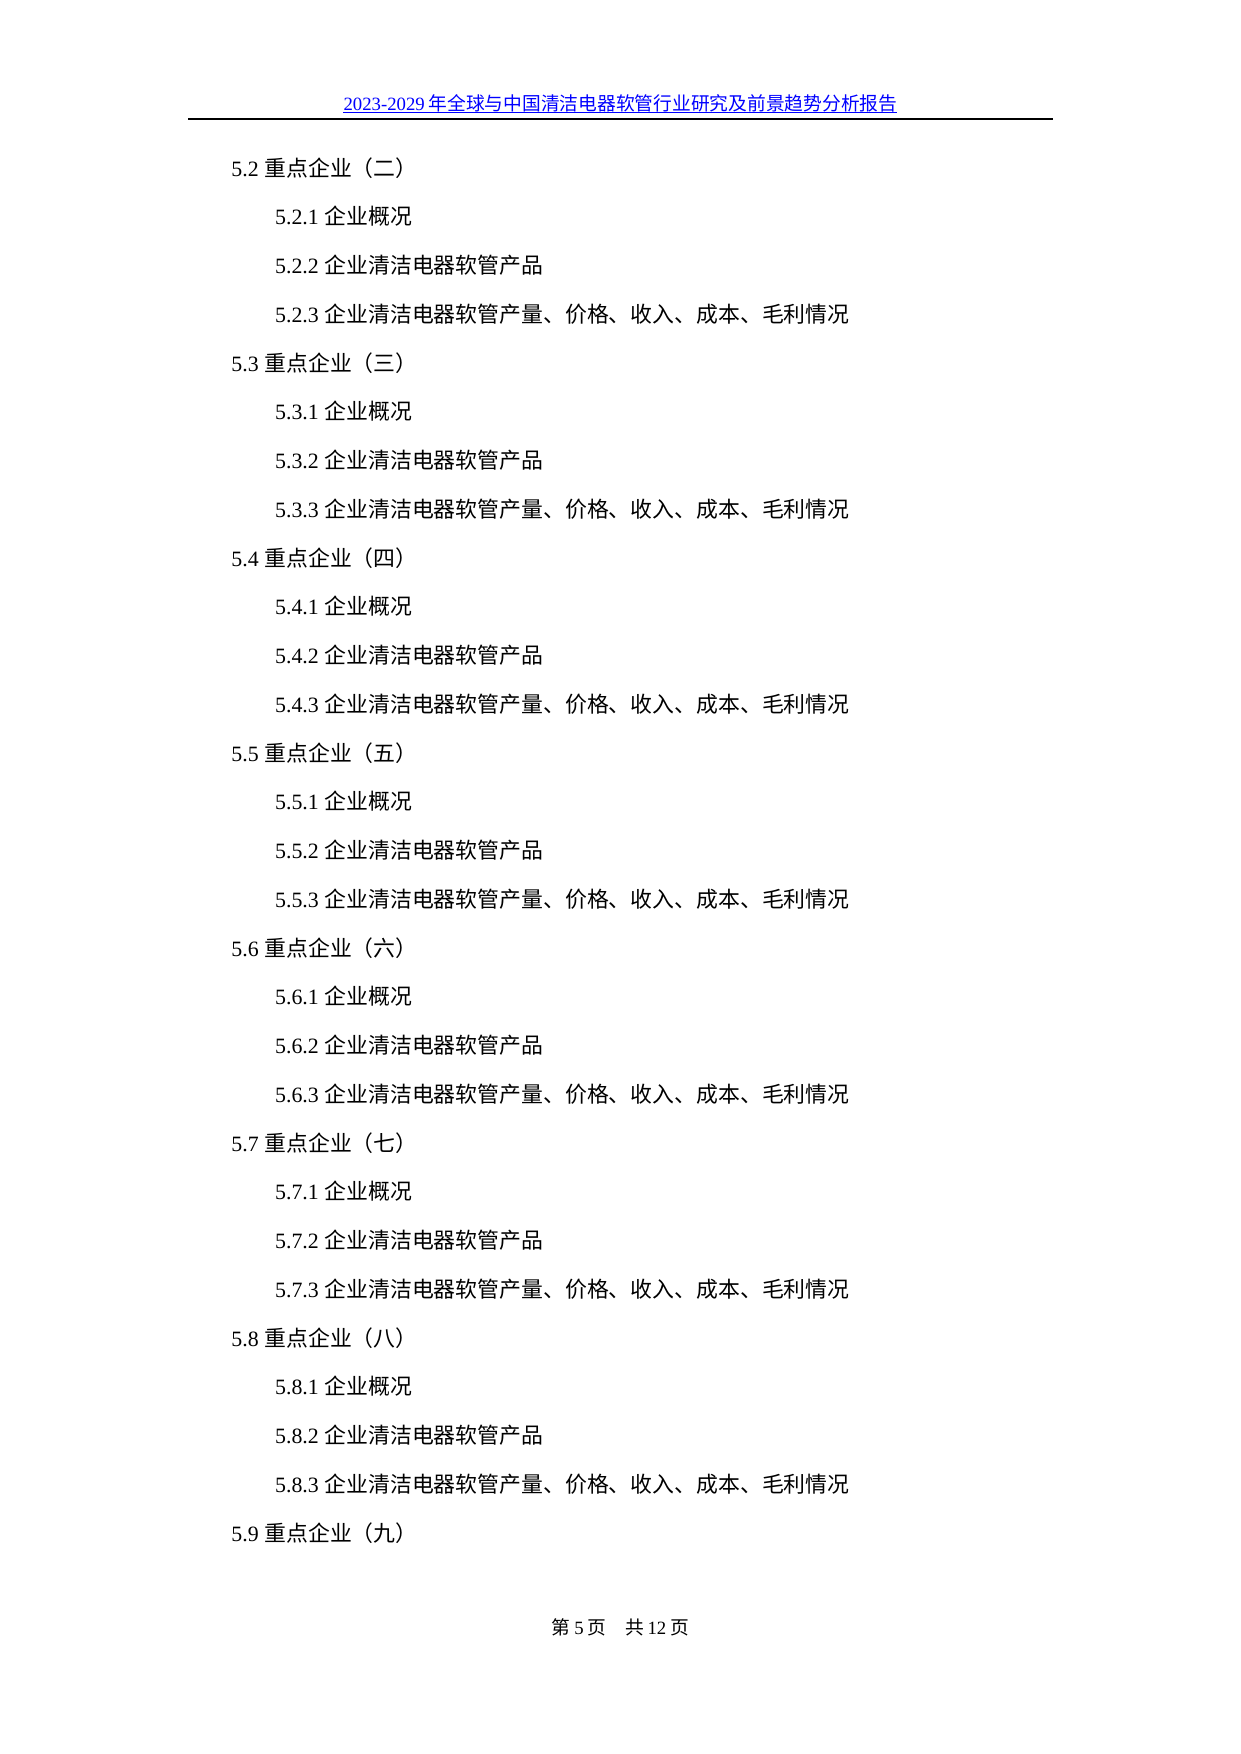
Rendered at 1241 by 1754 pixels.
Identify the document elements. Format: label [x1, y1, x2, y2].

text [187, 150, 1053, 1548]
